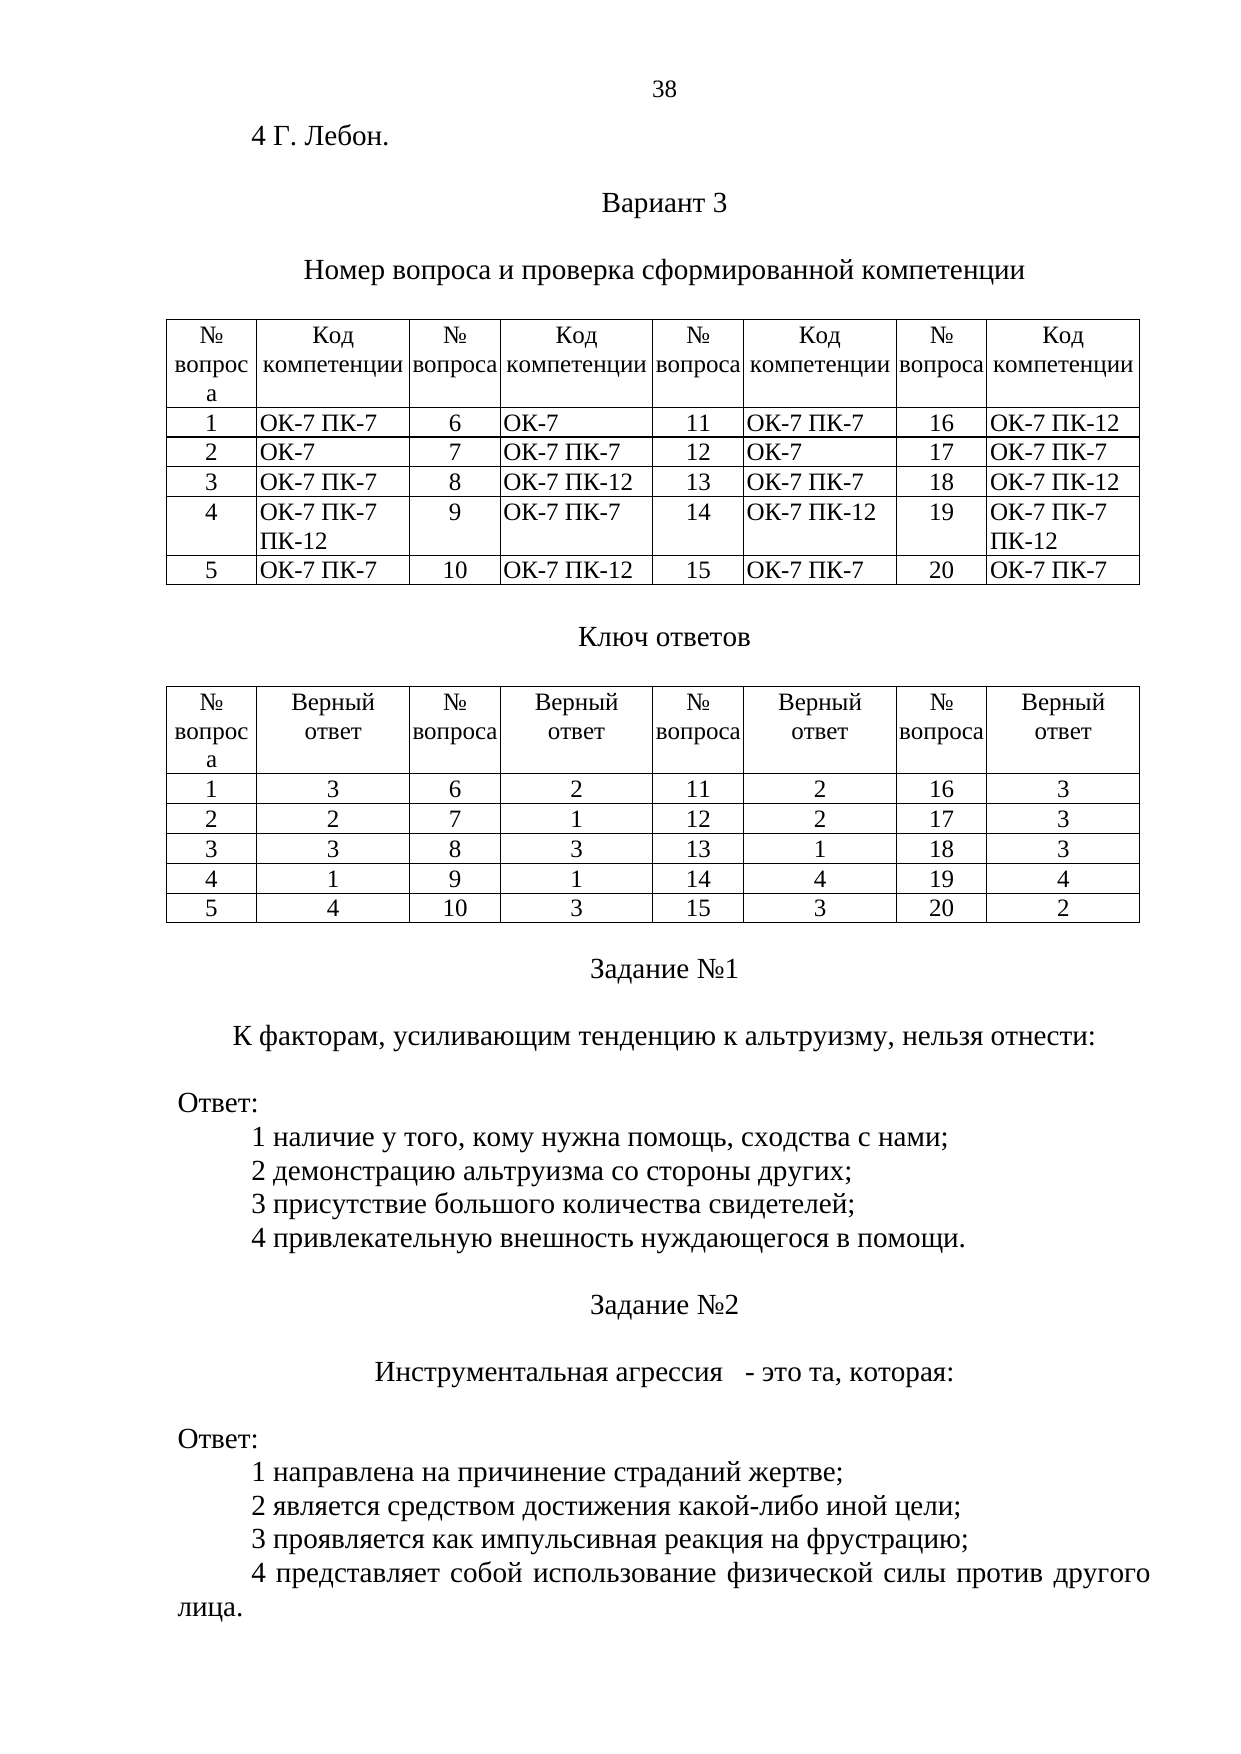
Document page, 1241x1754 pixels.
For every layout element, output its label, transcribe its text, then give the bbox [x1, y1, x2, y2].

table_cell 2 [744, 774, 896, 803]
table_cell 14 [653, 497, 743, 554]
table_header № вопроса [653, 320, 743, 407]
table_cell 17 [897, 438, 986, 466]
table_cell 9 [410, 864, 500, 892]
table_header Верный ответ [987, 687, 1139, 773]
table_cell 4 [987, 864, 1139, 892]
table_cell ОК-7 ПК-7 ПК-12 [987, 497, 1139, 554]
text Задание №2 [177, 1287, 1152, 1320]
text Номер вопроса и проверка сформированной компетенции [177, 252, 1152, 286]
table_cell 12 [653, 804, 743, 833]
table_header № вопроса [653, 687, 743, 773]
table_cell 3 [167, 834, 256, 863]
table_cell ОК-7 ПК-7 [501, 497, 652, 554]
table_cell 20 [897, 556, 986, 584]
table_cell ОК-7 ПК-12 [501, 467, 652, 496]
table_cell 3 [257, 834, 409, 863]
table_cell 12 [653, 438, 743, 466]
table_cell ОК-7 ПК-12 [744, 497, 896, 554]
table_cell 2 [501, 774, 652, 803]
table_cell ОК-7 ПК-7 [257, 467, 409, 496]
table_cell 11 [653, 774, 743, 803]
text Задание №1 [177, 951, 1152, 985]
table_header Код компетенции [987, 320, 1139, 407]
table_cell 5 [167, 894, 256, 922]
table_header № вопроса [410, 320, 500, 407]
table_cell 7 [410, 804, 500, 833]
table_cell 20 [897, 894, 986, 922]
text 4 представляет собой использование физической силы против другого лица. [177, 1555, 1152, 1622]
table_cell 3 [501, 834, 652, 863]
text Инструментальная агрессия - это та, которая: [177, 1354, 1152, 1387]
table_cell ОК-7 ПК-7 [987, 438, 1139, 466]
text 1 наличие у того, кому нужна помощь, сходства с нами; [177, 1119, 1152, 1153]
table_cell 1 [501, 864, 652, 892]
table_cell 6 [410, 774, 500, 803]
table_cell 9 [410, 497, 500, 554]
table_cell 16 [897, 774, 986, 803]
table_cell 19 [897, 497, 986, 554]
table_cell ОК-7 ПК-12 [987, 467, 1139, 496]
text Ключ ответов [177, 619, 1152, 652]
text Ответ: [177, 1421, 1152, 1454]
table_cell 3 [744, 894, 896, 922]
table_header № вопроса [167, 687, 256, 773]
table_cell 2 [167, 438, 256, 466]
table_cell ОК-7 ПК-7 [744, 467, 896, 496]
table_cell 15 [653, 894, 743, 922]
table_cell 6 [410, 408, 500, 436]
table_cell ОК-7 [744, 438, 896, 466]
table_cell 4 [744, 864, 896, 892]
table_header Код компетенции [257, 320, 409, 407]
table_cell 14 [653, 864, 743, 892]
table_cell ОК-7 ПК-12 [987, 408, 1139, 436]
table_cell 2 [167, 804, 256, 833]
table_cell 3 [987, 834, 1139, 863]
table_header № вопроса [167, 320, 256, 407]
table_cell 1 [167, 408, 256, 436]
table_cell 3 [987, 774, 1139, 803]
table_cell 2 [257, 804, 409, 833]
table_cell 10 [410, 556, 500, 584]
text 2 демонстрацию альтруизма со стороны других; [177, 1153, 1152, 1186]
table_cell ОК-7 ПК-7 [257, 556, 409, 584]
table_cell 4 [167, 864, 256, 892]
table_header Верный ответ [744, 687, 896, 773]
text 2 является средством достижения какой-либо иной цели; [177, 1488, 1152, 1522]
table_cell 13 [653, 467, 743, 496]
table_cell 10 [410, 894, 500, 922]
table_cell ОК-7 ПК-7 ПК-12 [257, 497, 409, 554]
table_cell 15 [653, 556, 743, 584]
text К факторам, усиливающим тенденцию к альтруизму, нельзя отнести: [177, 1018, 1152, 1052]
table_cell 4 [257, 894, 409, 922]
table_cell 3 [257, 774, 409, 803]
table_header № вопроса [897, 687, 986, 773]
table_cell 3 [167, 467, 256, 496]
table_cell 19 [897, 864, 986, 892]
text 4 Г. Лебон. [177, 118, 1152, 152]
table_cell 3 [501, 894, 652, 922]
table_cell 18 [897, 467, 986, 496]
table_cell 18 [897, 834, 986, 863]
table_cell ОК-7 ПК-12 [501, 556, 652, 584]
text 3 присутствие большого количества свидетелей; [177, 1186, 1152, 1220]
table_header Код компетенции [744, 320, 896, 407]
table_cell 1 [501, 804, 652, 833]
text Вариант 3 [177, 185, 1152, 219]
table_cell 2 [987, 894, 1139, 922]
table_cell 13 [653, 834, 743, 863]
table_cell 3 [987, 804, 1139, 833]
table_cell ОК-7 ПК-7 [501, 438, 652, 466]
table_header № вопроса [410, 687, 500, 773]
table_cell 16 [897, 408, 986, 436]
table_cell 7 [410, 438, 500, 466]
table_cell 11 [653, 408, 743, 436]
table_cell ОК-7 [501, 408, 652, 436]
table_header Код компетенции [501, 320, 652, 407]
table_header Верный ответ [257, 687, 409, 773]
table_cell 17 [897, 804, 986, 833]
table_cell ОК-7 ПК-7 [744, 408, 896, 436]
table_cell 5 [167, 556, 256, 584]
table_cell 2 [744, 804, 896, 833]
table_cell 1 [744, 834, 896, 863]
table_cell ОК-7 [257, 438, 409, 466]
text Ответ: [177, 1086, 1152, 1119]
text 4 привлекательную внешность нуждающегося в помощи. [177, 1220, 1152, 1253]
table_cell 8 [410, 467, 500, 496]
text 3 проявляется как импульсивная реакция на фрустрацию; [177, 1522, 1152, 1555]
table_cell 8 [410, 834, 500, 863]
table_cell ОК-7 ПК-7 [257, 408, 409, 436]
table_cell 1 [257, 864, 409, 892]
table_header № вопроса [897, 320, 986, 407]
table_cell 4 [167, 497, 256, 554]
table_header Верный ответ [501, 687, 652, 773]
table_cell ОК-7 ПК-7 [987, 556, 1139, 584]
table_cell 1 [167, 774, 256, 803]
table_cell ОК-7 ПК-7 [744, 556, 896, 584]
text 1 направлена на причинение страданий жертве; [177, 1454, 1152, 1488]
